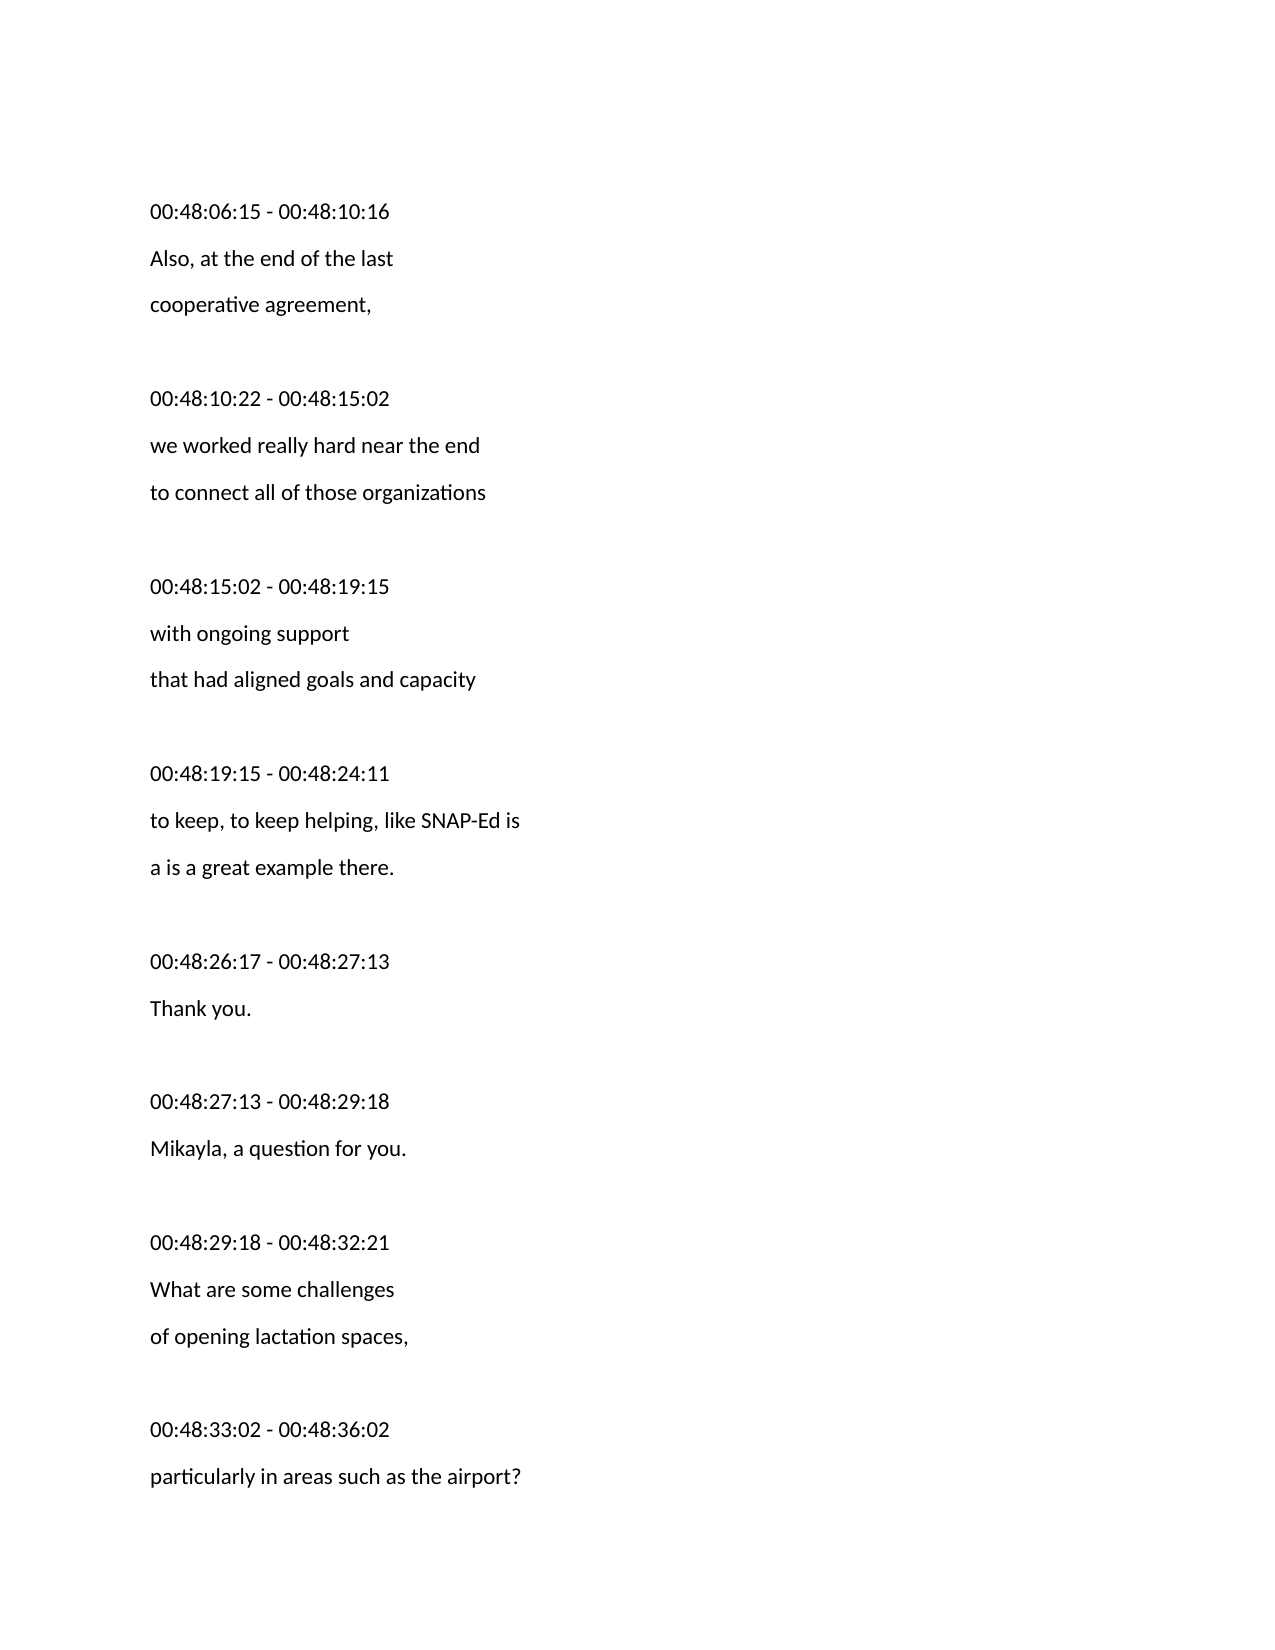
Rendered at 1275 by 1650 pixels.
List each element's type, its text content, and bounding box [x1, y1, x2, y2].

text What are some challenges [150, 1275, 1125, 1303]
text to keep, to keep helping, like SNAP-Ed is [150, 806, 1125, 834]
text we worked really hard near the end [150, 431, 1125, 459]
text 00:48:27:13 - 00:48:29:18 [150, 1087, 1125, 1116]
text a is a great example there. [150, 853, 1125, 881]
text 00:48:19:15 - 00:48:24:11 [150, 759, 1125, 787]
text Thank you. [150, 994, 1125, 1022]
text 00:48:10:22 - 00:48:15:02 [150, 384, 1125, 412]
text 00:48:06:15 - 00:48:10:16 [150, 197, 1125, 225]
text Also, at the end of the last [150, 244, 1125, 272]
text to connect all of those organizations [150, 478, 1125, 506]
text 00:48:29:18 - 00:48:32:21 [150, 1228, 1125, 1256]
text Mikayla, a question for you. [150, 1134, 1125, 1162]
text particularly in areas such as the airport? [150, 1462, 1125, 1491]
text cooperative agreement, [150, 291, 1125, 319]
text 00:48:33:02 - 00:48:36:02 [150, 1416, 1125, 1444]
text 00:48:15:02 - 00:48:19:15 [150, 572, 1125, 600]
text with ongoing support [150, 619, 1125, 647]
text 00:48:26:17 - 00:48:27:13 [150, 947, 1125, 975]
text that had aligned goals and capacity [150, 666, 1125, 694]
text of opening lactation spaces, [150, 1322, 1125, 1350]
